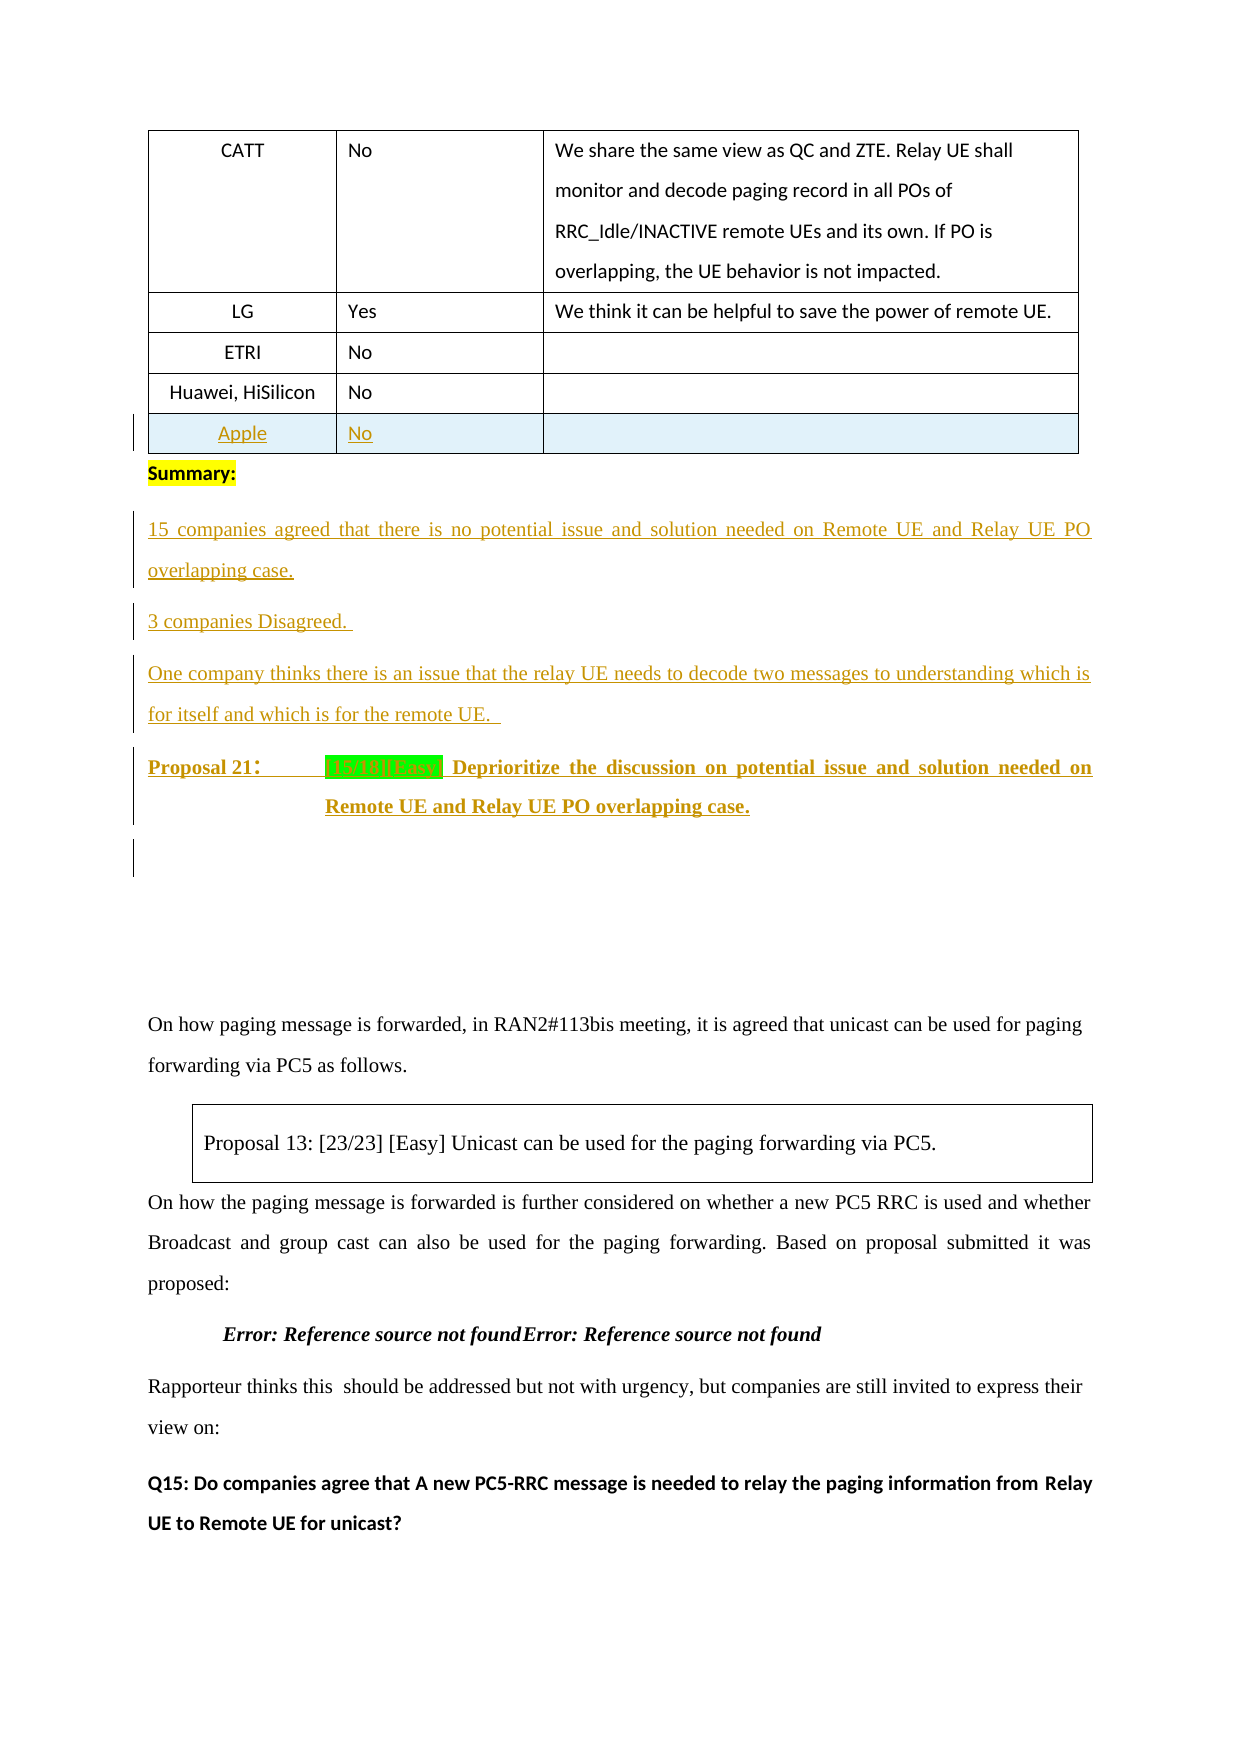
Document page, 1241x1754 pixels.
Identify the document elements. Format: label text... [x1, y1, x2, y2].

table_cell No [337, 374, 543, 413]
table_cell No [337, 131, 543, 292]
table_cell [544, 333, 1078, 372]
text On how the paging message is forwarded is further considered on whether a new PC5 RRC is used and whether Broadcast and group cast can also be used for the paging forwarding. Based on proposal submitted it was proposed: [148, 1183, 1092, 1301]
table_cell We think it can be helpful to save the power of remote UE. [544, 293, 1078, 332]
table_cell LG [149, 293, 336, 332]
table_cell We share the same view as QC and ZTE. Relay UE shall monitor and decode paging record in all POs of RRC_Idle/INACTIVE remote UEs and its own. If PO is overlapping, the UE behavior is not impacted. [544, 131, 1078, 292]
text Rapporteur thinks this should be addressed but not with urgency, but companies are still invited to express their view on: [148, 1367, 1092, 1445]
table_cell Yes [337, 293, 543, 332]
text Q15: Do companies agree that A new PC5-RRC message is needed to relay the paging information from Relay UE to Remote UE for unicast? [148, 1464, 1092, 1542]
text On how paging message is forwarded, in RAN2#113bis meeting, it is agreed that unicast can be used for paging forwarding via PC5 as follows. [148, 1005, 1092, 1083]
table_cell CATT [149, 131, 336, 292]
table_cell No [337, 333, 543, 372]
text Summary: [148, 454, 1092, 492]
table_cell [544, 374, 1078, 413]
table_cell Huawei, HiSilicon [149, 374, 336, 413]
table_cell ETRI [149, 333, 336, 372]
table_header Proposal 13: [23/23] [Easy] Unicast can be used for the paging forwarding via PC5. [193, 1105, 1092, 1182]
